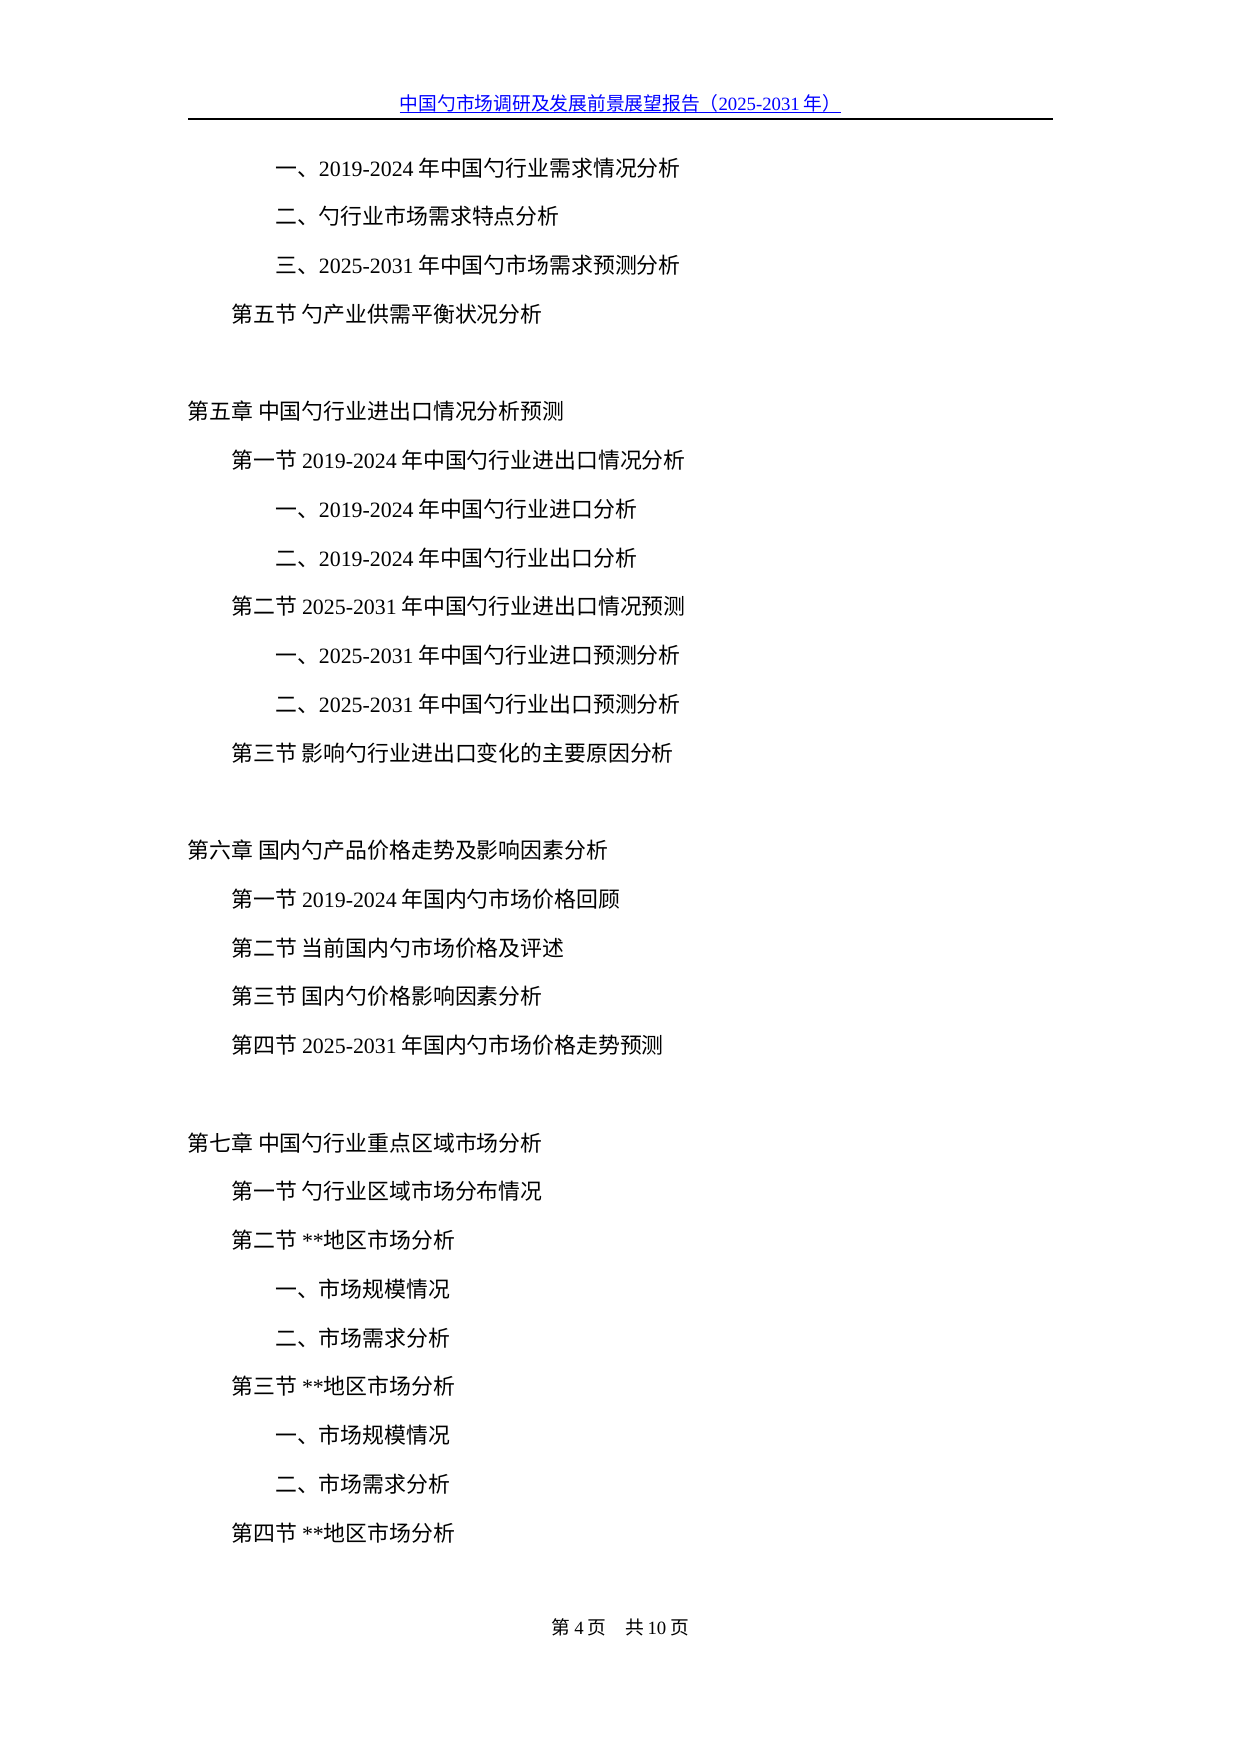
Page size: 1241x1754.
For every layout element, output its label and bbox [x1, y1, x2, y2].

text [187, 150, 1053, 1548]
